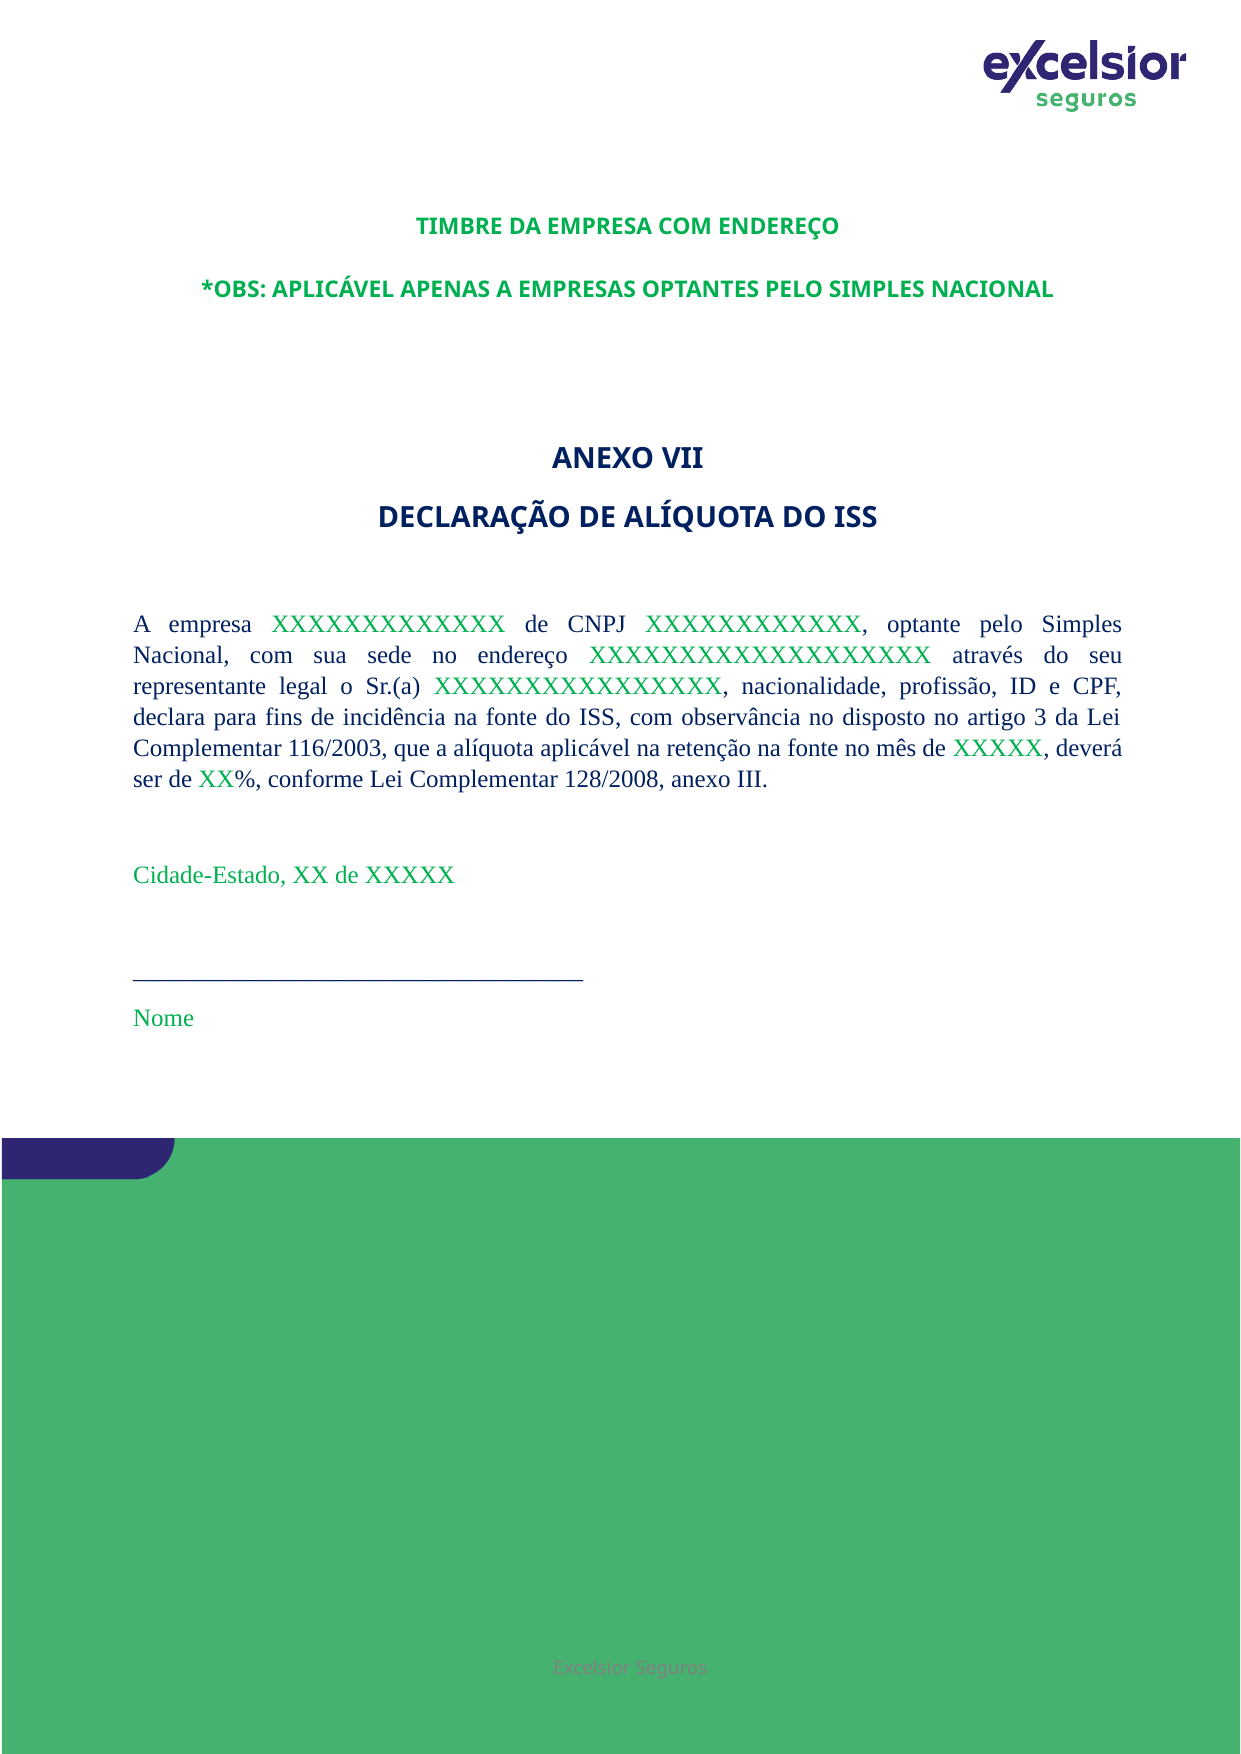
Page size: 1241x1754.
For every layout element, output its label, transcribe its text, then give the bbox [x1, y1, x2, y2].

text Cidade-Estado, XX de XXXXX [133, 860, 1122, 888]
text Nome [133, 1003, 1122, 1032]
text ANEXO VII [133, 437, 1122, 477]
text ____________________________________ [133, 955, 1122, 984]
text A empresa XXXXXXXXXXXXX de CNPJ XXXXXXXXXXXX, optante pelo Simples Nacional, com sua sede no endereço XXXXXXXXXXXXXXXXXXX através do seu representante legal o Sr.(a) XXXXXXXXXXXXXXXX, nacionalidade, profissão, ID e CPF, declara para fins de incidência na fonte do ISS, com observância no disposto no artigo 3 da Lei Complementar 116/2003, que a alíquota aplicável na retenção na fonte no mês de XXXXX, deverá ser de XX%, conforme Lei Complementar 128/2008, anexo III. [133, 609, 1122, 793]
text DECLARAÇÃO DE ALÍQUOTA DO ISS [133, 497, 1122, 536]
text TIMBRE DA EMPRESA COM ENDEREÇO [133, 210, 1122, 241]
text *OBS: APLICÁVEL APENAS A EMPRESAS OPTANTES PELO SIMPLES NACIONAL [133, 273, 1122, 304]
picture [983, 40, 1187, 112]
picture [1, 1138, 1241, 1754]
